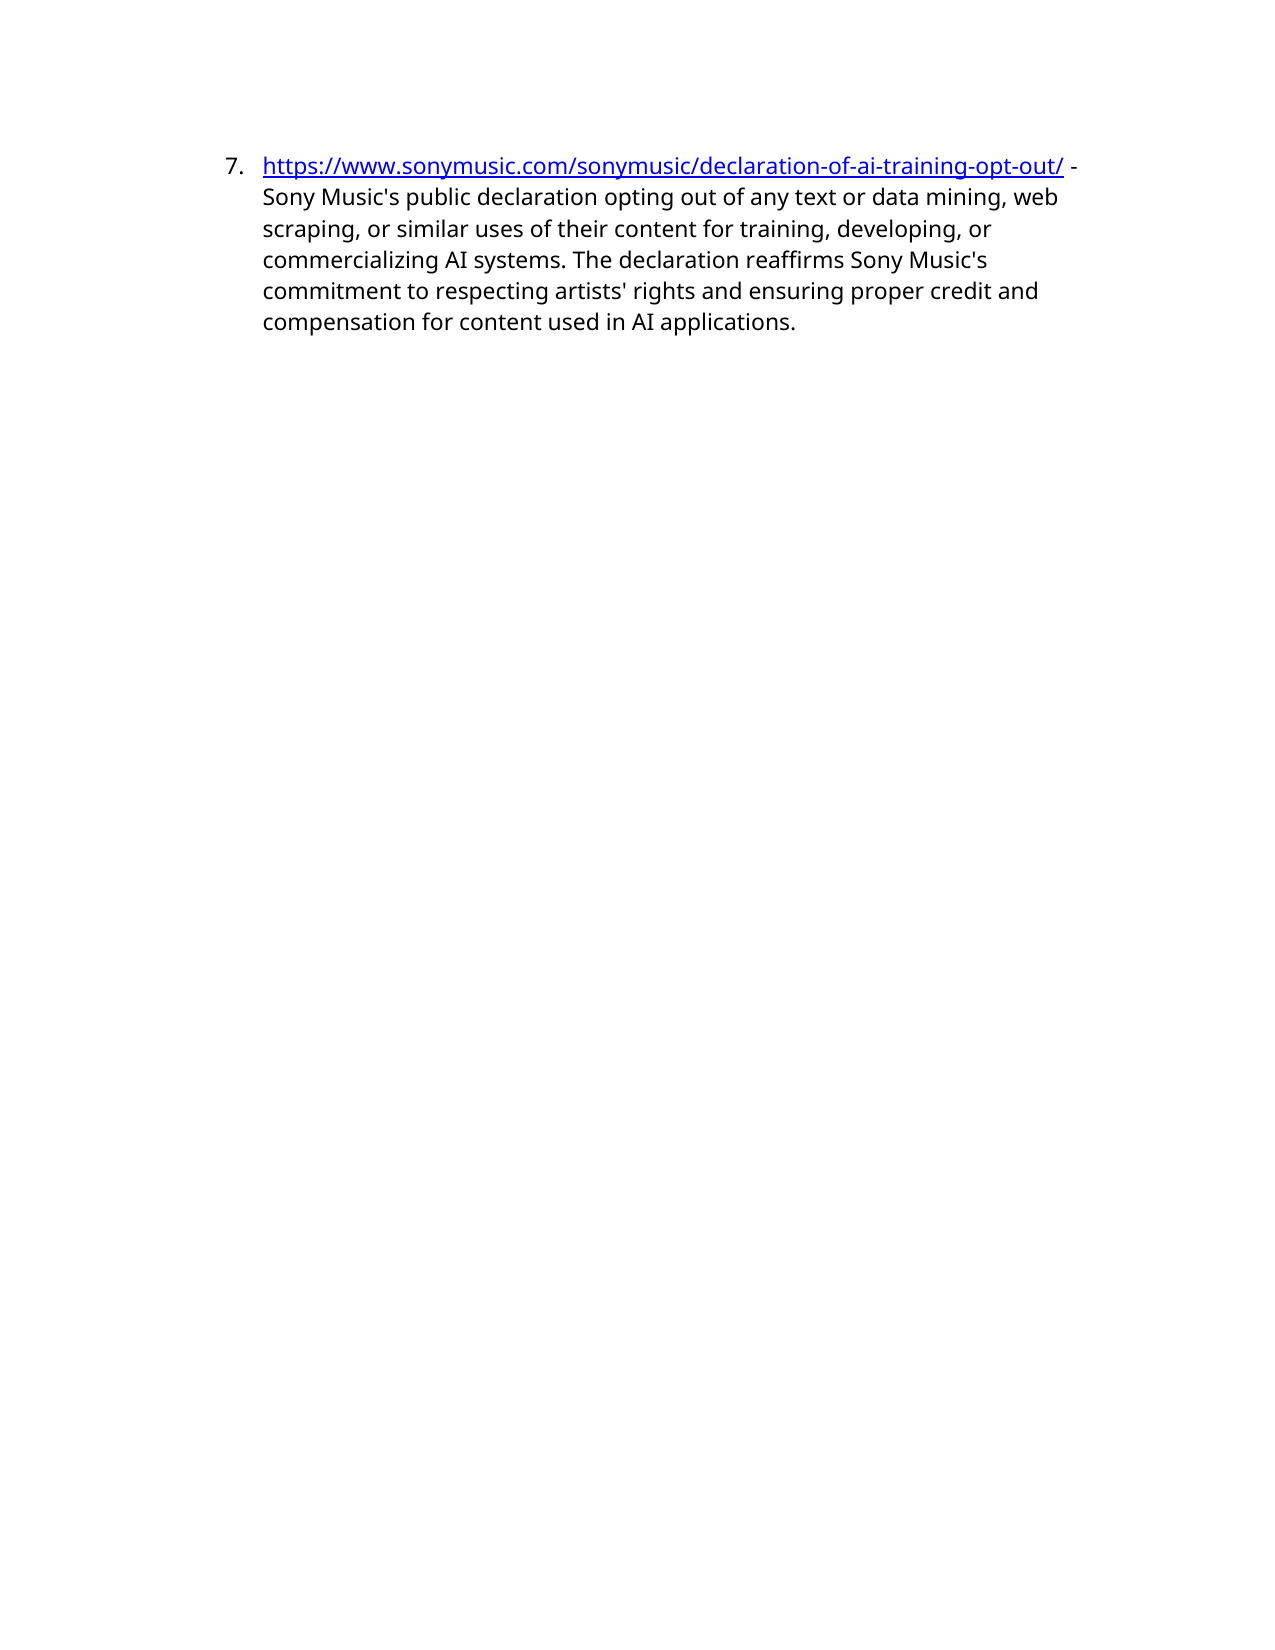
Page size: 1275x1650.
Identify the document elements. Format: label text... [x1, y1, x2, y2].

list https://www.sonymusic.com/sonymusic/declaration-of-ai-training-opt-out/ - Sony Music's public declaration opting out of any text or data mining, web scraping, or similar uses of their content for training, developing, or commercializing AI systems. The declaration reaffirms Sony Music's commitment to respecting artists' rights and ensuring proper credit and compensation for content used in AI applications. [225, 150, 1087, 337]
